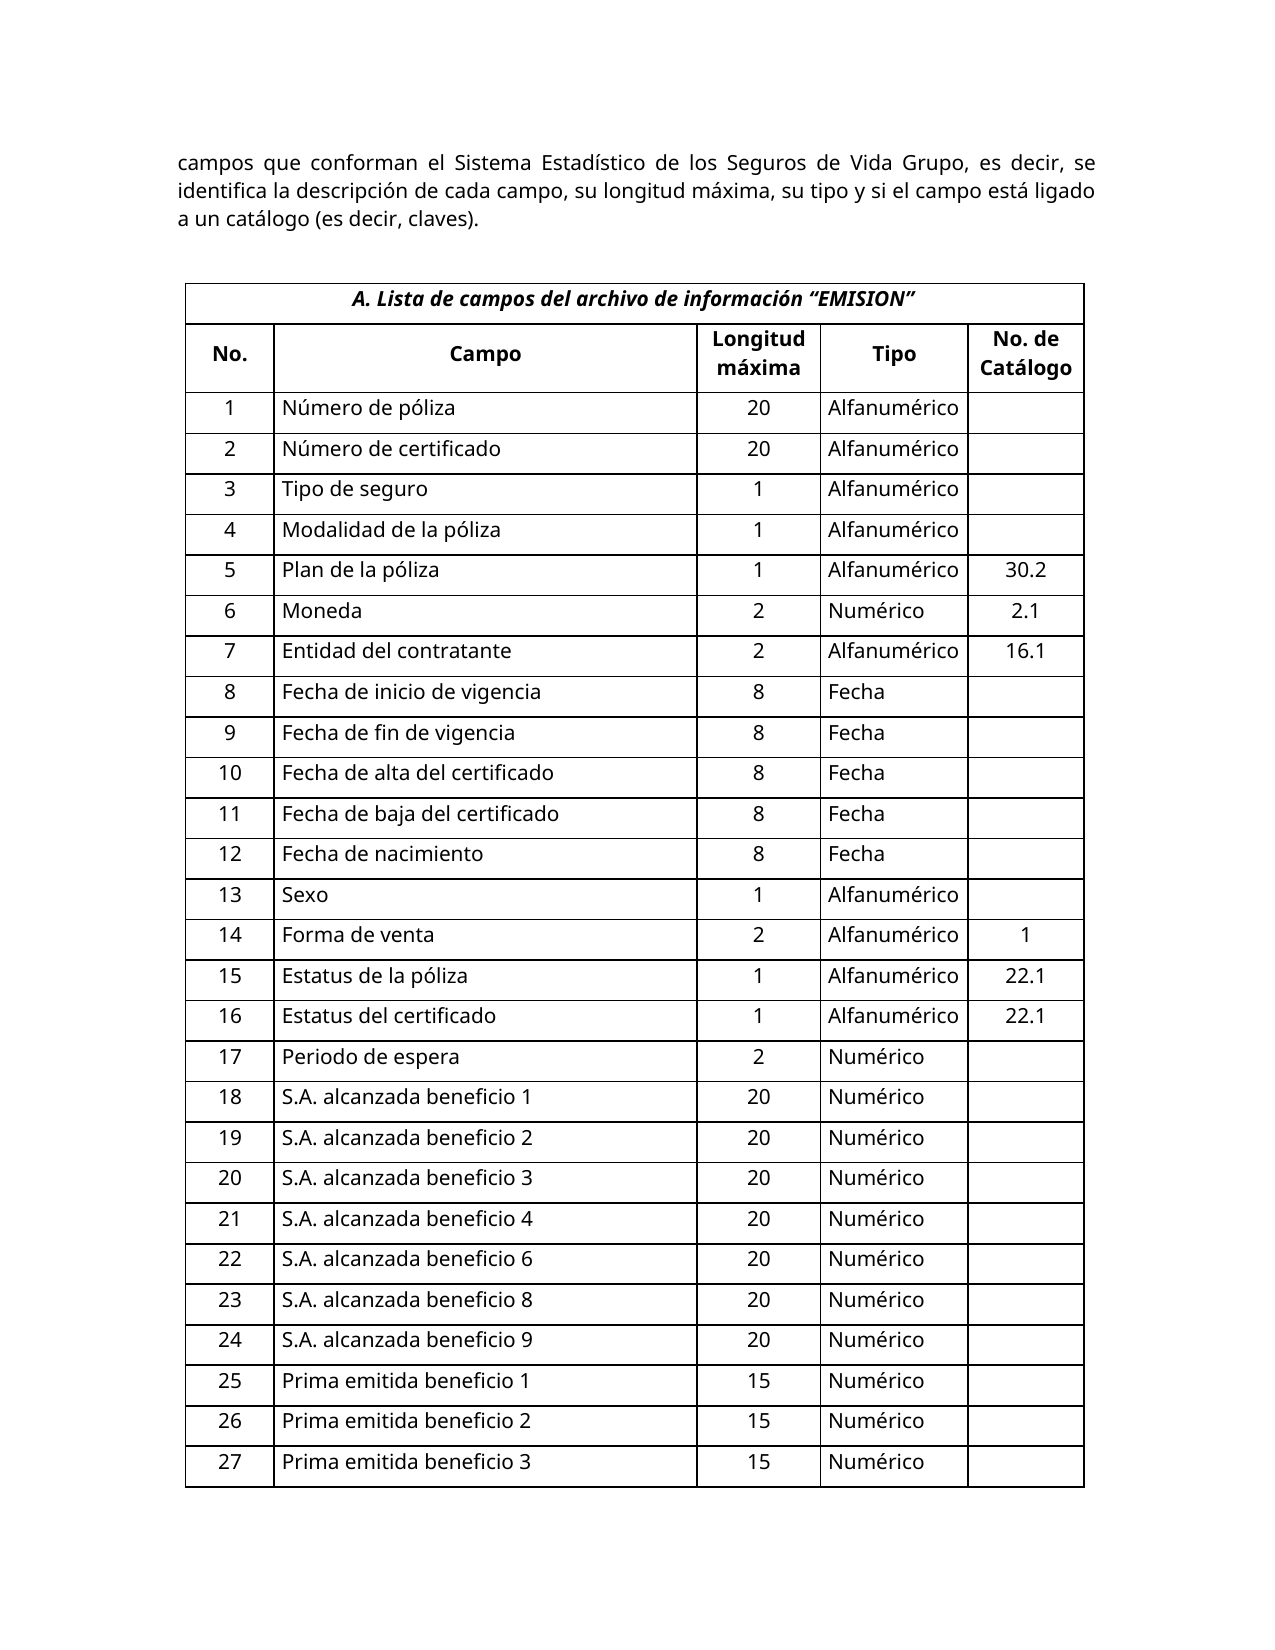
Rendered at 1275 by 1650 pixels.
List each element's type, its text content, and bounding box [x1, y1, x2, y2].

table_cell 16 [186, 1001, 273, 1040]
table_cell Alfanumérico [821, 1001, 967, 1040]
table_cell S.A. alcanzada beneficio 3 [275, 1163, 696, 1202]
table_cell Fecha de baja del certificado [275, 799, 696, 838]
table_cell Fecha [821, 799, 967, 838]
table_cell 20 [698, 1163, 820, 1202]
table_cell [969, 718, 1083, 757]
table_cell 1 [698, 961, 820, 1000]
table_cell 20 [698, 1326, 820, 1364]
table_cell Alfanumérico [821, 393, 967, 432]
table_cell 26 [186, 1407, 273, 1445]
table_cell [969, 475, 1083, 513]
table_cell Fecha de fin de vigencia [275, 718, 696, 757]
table_cell Numérico [821, 1245, 967, 1283]
table_cell Plan de la póliza [275, 556, 696, 594]
table_cell [969, 839, 1083, 878]
table_cell 9 [186, 718, 273, 757]
table_cell 15 [698, 1447, 820, 1486]
table_cell [969, 434, 1083, 473]
table_cell [969, 515, 1083, 554]
table_cell 2 [186, 434, 273, 473]
table_cell Alfanumérico [821, 637, 967, 676]
table_cell 4 [186, 515, 273, 554]
table_cell Numérico [821, 1326, 967, 1364]
table_cell 20 [186, 1163, 273, 1202]
table_cell S.A. alcanzada beneficio 2 [275, 1123, 696, 1162]
table_header A. Lista de campos del archivo de información “EMISION” [186, 284, 1083, 323]
table_cell Numérico [821, 596, 967, 635]
table_cell S.A. alcanzada beneficio 1 [275, 1082, 696, 1121]
table_cell Alfanumérico [821, 920, 967, 959]
table_cell 25 [186, 1366, 273, 1405]
table_cell 19 [186, 1123, 273, 1162]
table_cell 6 [186, 596, 273, 635]
table_cell 1 [698, 556, 820, 594]
table_cell Número de certificado [275, 434, 696, 473]
table_cell Fecha [821, 718, 967, 757]
table_cell 15 [698, 1407, 820, 1445]
table_cell [969, 393, 1083, 432]
table_cell S.A. alcanzada beneficio 6 [275, 1245, 696, 1283]
table_cell 8 [698, 839, 820, 878]
table_cell 20 [698, 1285, 820, 1324]
table_cell Fecha [821, 839, 967, 878]
table_cell 22 [186, 1245, 273, 1283]
table_cell Tipo [821, 325, 967, 392]
table_cell [969, 1407, 1083, 1445]
table_cell 20 [698, 1204, 820, 1243]
table_cell S.A. alcanzada beneficio 8 [275, 1285, 696, 1324]
table_cell 3 [186, 475, 273, 513]
table_cell 20 [698, 434, 820, 473]
table_cell 15 [186, 961, 273, 1000]
table_cell Alfanumérico [821, 475, 967, 513]
table_cell Alfanumérico [821, 880, 967, 919]
table_cell Campo [275, 325, 696, 392]
table_cell [969, 1326, 1083, 1364]
table_cell S.A. alcanzada beneficio 4 [275, 1204, 696, 1243]
table_cell [969, 880, 1083, 919]
table_cell Fecha de nacimiento [275, 839, 696, 878]
table_cell [969, 1082, 1083, 1121]
table_cell 1 [186, 393, 273, 432]
table_cell Sexo [275, 880, 696, 919]
table_cell 22.1 [969, 961, 1083, 1000]
table_cell 1 [969, 920, 1083, 959]
table_cell [969, 1285, 1083, 1324]
table_cell Numérico [821, 1163, 967, 1202]
table_cell 1 [698, 880, 820, 919]
table_cell Estatus de la póliza [275, 961, 696, 1000]
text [177, 148, 1098, 233]
table_cell Numérico [821, 1204, 967, 1243]
table_cell 8 [698, 799, 820, 838]
table_cell [969, 1123, 1083, 1162]
table_cell 2 [698, 596, 820, 635]
table_cell 8 [698, 758, 820, 797]
table_cell Numérico [821, 1285, 967, 1324]
table_cell Numérico [821, 1447, 967, 1486]
table_cell 13 [186, 880, 273, 919]
table_cell Alfanumérico [821, 434, 967, 473]
table_cell 12 [186, 839, 273, 878]
table_cell 20 [698, 1245, 820, 1283]
table_cell 8 [186, 677, 273, 716]
table_cell Entidad del contratante [275, 637, 696, 676]
table_cell S.A. alcanzada beneficio 9 [275, 1326, 696, 1364]
table_cell 7 [186, 637, 273, 676]
table_cell Fecha [821, 677, 967, 716]
table_cell Fecha [821, 758, 967, 797]
table_cell 11 [186, 799, 273, 838]
table_cell 1 [698, 475, 820, 513]
table_cell 5 [186, 556, 273, 594]
table_cell 23 [186, 1285, 273, 1324]
table_cell 2 [698, 637, 820, 676]
table_cell Fecha de alta del certificado [275, 758, 696, 797]
table_cell Numérico [821, 1123, 967, 1162]
table_cell 10 [186, 758, 273, 797]
table_cell Prima emitida beneficio 1 [275, 1366, 696, 1405]
table_cell 27 [186, 1447, 273, 1486]
table_cell [969, 799, 1083, 838]
table_cell 21 [186, 1204, 273, 1243]
table_cell Numérico [821, 1082, 967, 1121]
table_cell Longitud máxima [698, 325, 820, 392]
table_cell 2.1 [969, 596, 1083, 635]
table_cell 1 [698, 1001, 820, 1040]
table_cell [969, 1163, 1083, 1202]
table_cell 15 [698, 1366, 820, 1405]
table_cell Numérico [821, 1366, 967, 1405]
table_cell 2 [698, 920, 820, 959]
table_cell Periodo de espera [275, 1042, 696, 1081]
table_cell No. [186, 325, 273, 392]
table_cell Alfanumérico [821, 515, 967, 554]
table_cell [969, 1042, 1083, 1081]
table_cell 8 [698, 677, 820, 716]
table_cell 17 [186, 1042, 273, 1081]
table_cell Alfanumérico [821, 556, 967, 594]
table_cell Prima emitida beneficio 3 [275, 1447, 696, 1486]
table_cell No. de Catálogo [969, 325, 1083, 392]
table_cell 2 [698, 1042, 820, 1081]
table_cell [969, 1245, 1083, 1283]
table_cell Numérico [821, 1407, 967, 1445]
table_cell 22.1 [969, 1001, 1083, 1040]
table_cell 16.1 [969, 637, 1083, 676]
table_cell Prima emitida beneficio 2 [275, 1407, 696, 1445]
table_cell 8 [698, 718, 820, 757]
table_cell 20 [698, 393, 820, 432]
table_cell 14 [186, 920, 273, 959]
table_cell [969, 1204, 1083, 1243]
table_cell [969, 1447, 1083, 1486]
table_cell 18 [186, 1082, 273, 1121]
table_cell Número de póliza [275, 393, 696, 432]
table_cell [969, 677, 1083, 716]
table_cell Modalidad de la póliza [275, 515, 696, 554]
table_cell Tipo de seguro [275, 475, 696, 513]
table_cell 20 [698, 1123, 820, 1162]
table_cell 20 [698, 1082, 820, 1121]
table_cell Fecha de inicio de vigencia [275, 677, 696, 716]
table_cell Forma de venta [275, 920, 696, 959]
table_cell Moneda [275, 596, 696, 635]
table_cell 1 [698, 515, 820, 554]
table_cell Alfanumérico [821, 961, 967, 1000]
table_cell Estatus del certificado [275, 1001, 696, 1040]
table_cell 30.2 [969, 556, 1083, 594]
table_cell Numérico [821, 1042, 967, 1081]
table_cell [969, 1366, 1083, 1405]
table_cell [969, 758, 1083, 797]
table_cell 24 [186, 1326, 273, 1364]
